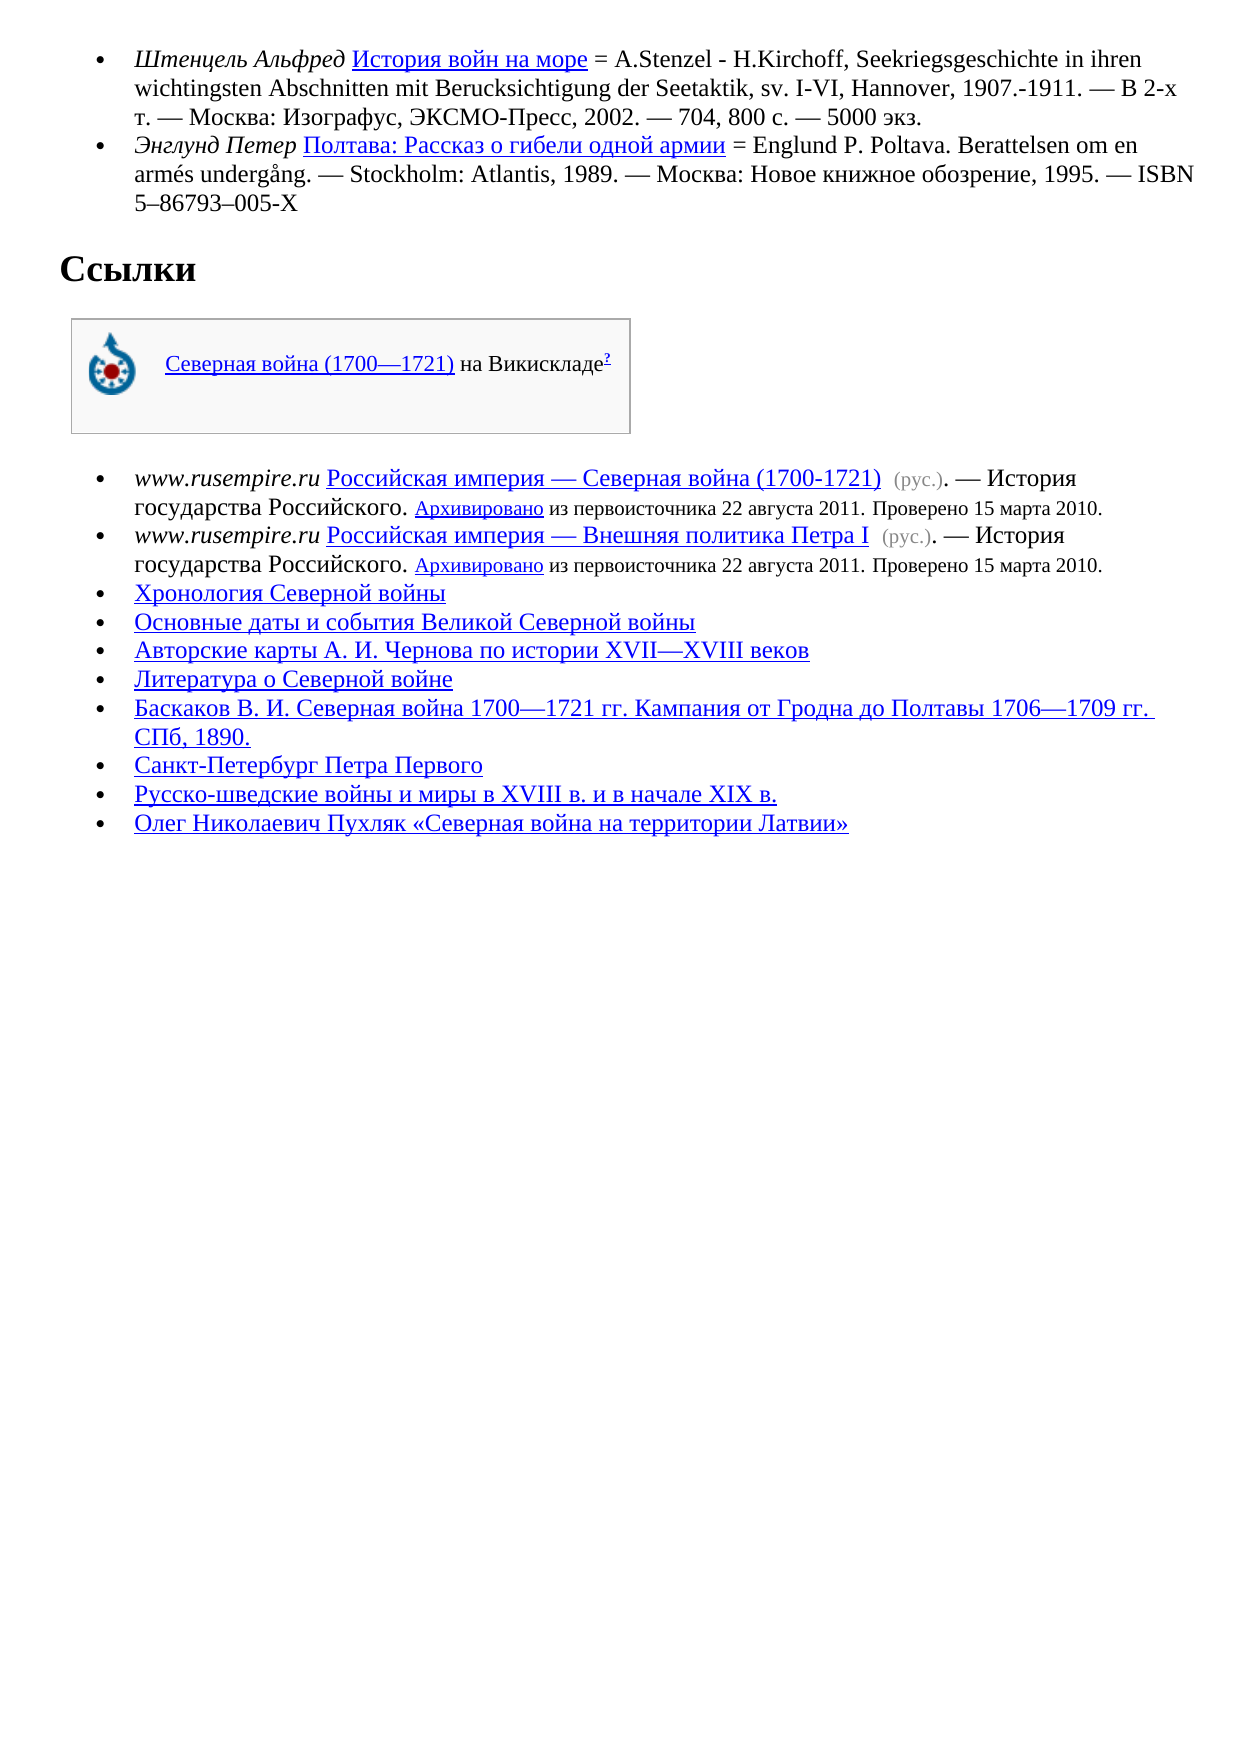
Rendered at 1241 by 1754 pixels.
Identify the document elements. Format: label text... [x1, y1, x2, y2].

list Олег Николаевич Пухляк «Северная война на территории Латвии» [97, 808, 1196, 837]
list www.rusempire.ru Российская империя — Северная война (1700-1721) (рус.). — История государства Российского. Архивировано из первоисточника 22 августа 2011. Проверено 15 марта 2010. [97, 463, 1196, 521]
subtitle Ссылки [59, 246, 1196, 289]
list Энглунд Петер Полтава: Рассказ о гибели одной армии = Englund P. Poltava. Berattelsen om en armés undergång. — Stockholm: Atlantis, 1989. — Москва: Новое книжное обозрение, 1995. — ISBN 5–86793–005-Х [97, 131, 1196, 217]
list www.rusempire.ru Российская империя — Внешняя политика Петра I (рус.). — История государства Российского. Архивировано из первоисточника 22 августа 2011. Проверено 15 марта 2010. [97, 521, 1196, 578]
list Авторские карты А. И. Чернова по истории XVII—XVIII веков [97, 636, 1196, 664]
list Хронология Северной войны [97, 578, 1196, 607]
list Литература о Северной войне [97, 664, 1196, 693]
list Основные даты и события Великой Северной войны [97, 607, 1196, 636]
table_header Северная война (1700—1721) на Викискладе? [153, 320, 629, 432]
picture [88, 332, 136, 395]
list Штенцель Альфред История войн на море = A.Stenzel - H.Kirchoff, Seekriegsgeschichte in ihren wichtingsten Abschnitten mit Berucksichtigung der Seetaktik, sv. I-VI, Hannover, 1907.-1911. — В 2-х т. — Москва: Изографус, ЭКСМО-Пресс, 2002. — 704, 800 с. — 5000 экз. [97, 44, 1196, 131]
list Русско-шведские войны и миры в XVIII в. и в начале XIX в. [97, 779, 1196, 808]
list Санкт-Петербург Петра Первого [97, 751, 1196, 779]
list Баскаков В. И. Северная война 1700—1721 гг. Кампания от Гродна до Полтавы 1706—1709 гг. СПб, 1890. [97, 693, 1196, 751]
table_header [72, 320, 153, 432]
